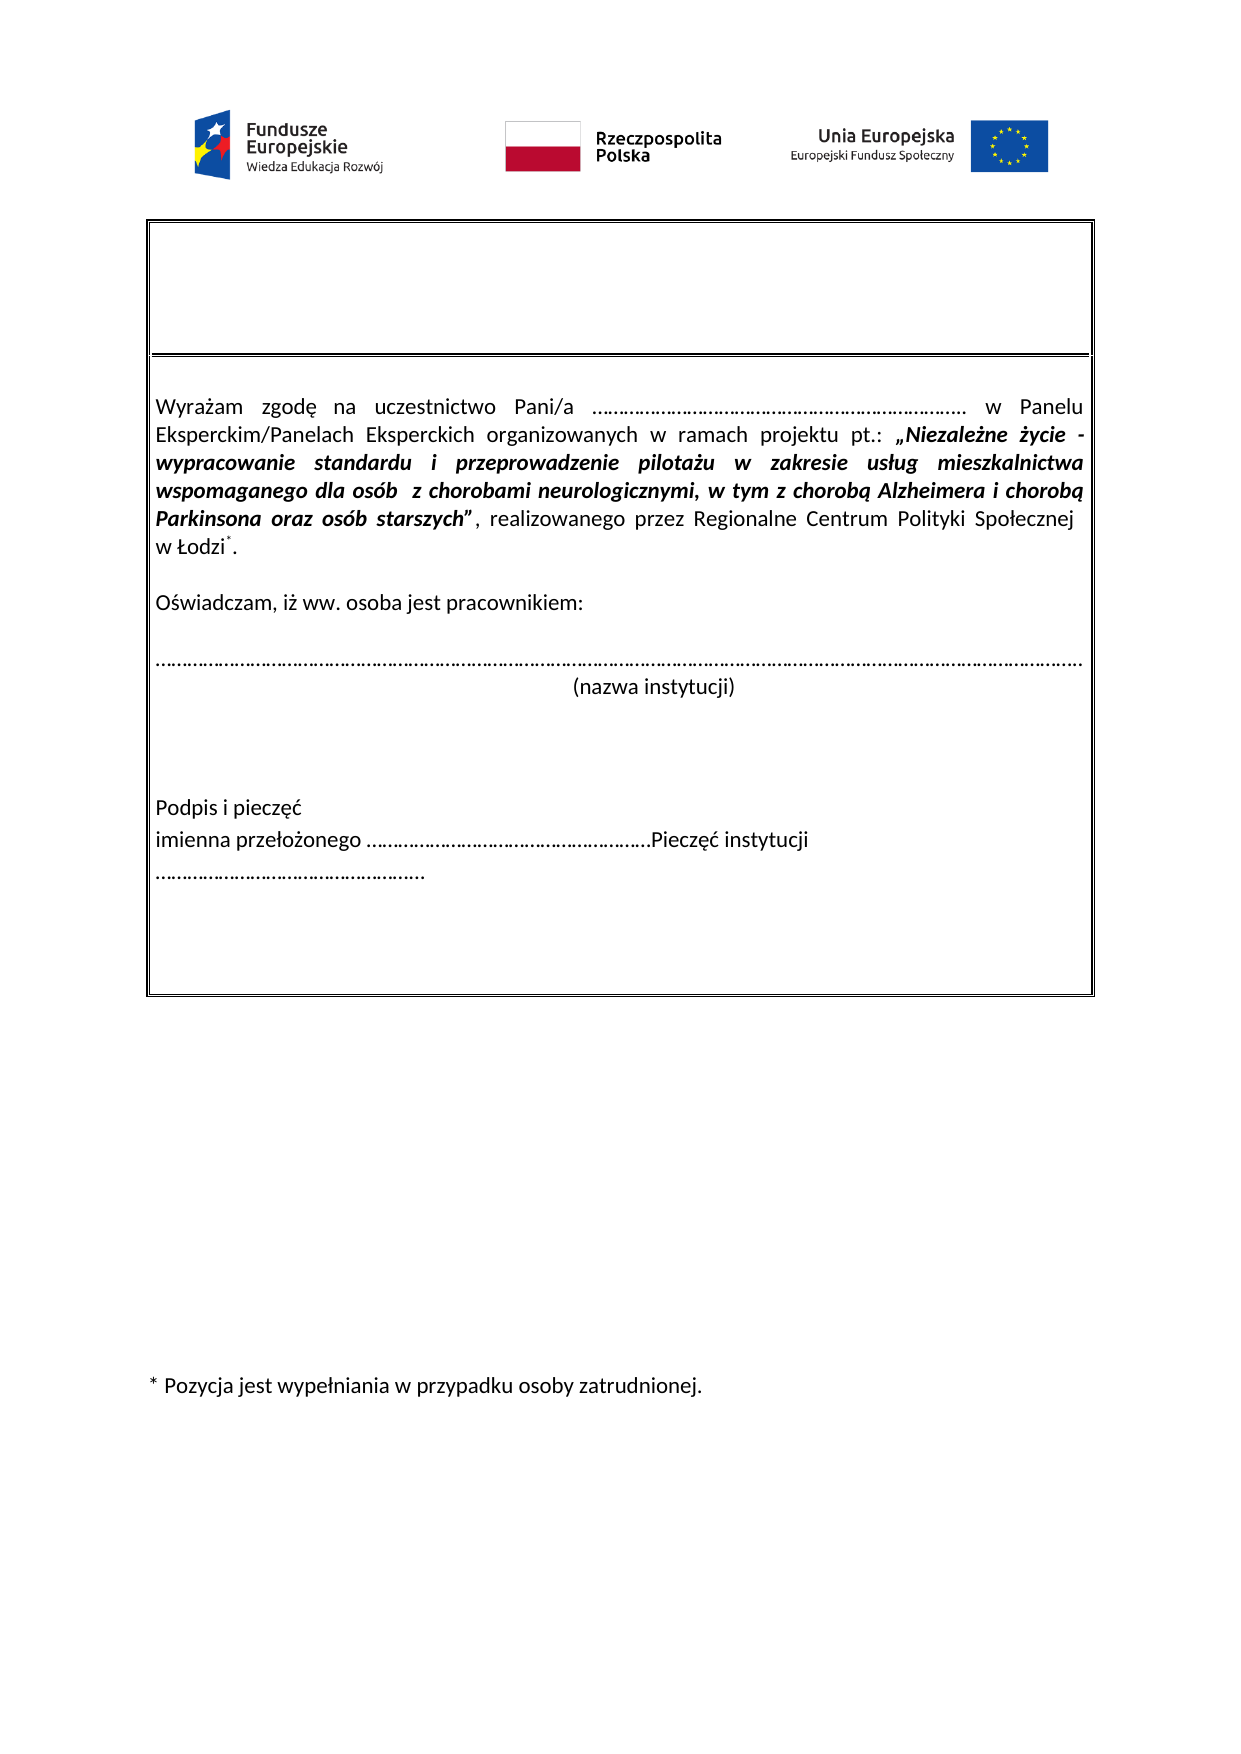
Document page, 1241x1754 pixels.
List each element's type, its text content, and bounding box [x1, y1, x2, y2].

text * Pozycja jest wypełniania w przypadku osoby zatrudnionej. [148, 1371, 1093, 1399]
table_cell Wyrażam zgodę na uczestnictwo Pani/a …………………………………………………………….. w Panelu Eksperckim/Panelach Eksperckich organizowanych w ramach projektu pt.: „Niezależne życie - wypracowanie standardu i przeprowadzenie pilotażu w zakresie usług mieszkalnictwa wspomaganego dla osób z chorobami neurologicznymi, w tym z chorobą Alzheimera i chorobą Parkinsona oraz osób starszych”, realizowanego przez Regionalne Centrum Polityki Społecznej w Łodzi*. Oświadczam, iż ww. osoba jest pracownikiem: ………………………………………………………………………………………………………………………………………………………….. (nazwa instytucji) Podpis i pieczęć imienna przełożonego ………………………………………………Pieczęć instytucji …………………………………………... [150, 353, 1092, 993]
table_cell [150, 223, 1091, 353]
picture [147, 73, 1093, 219]
